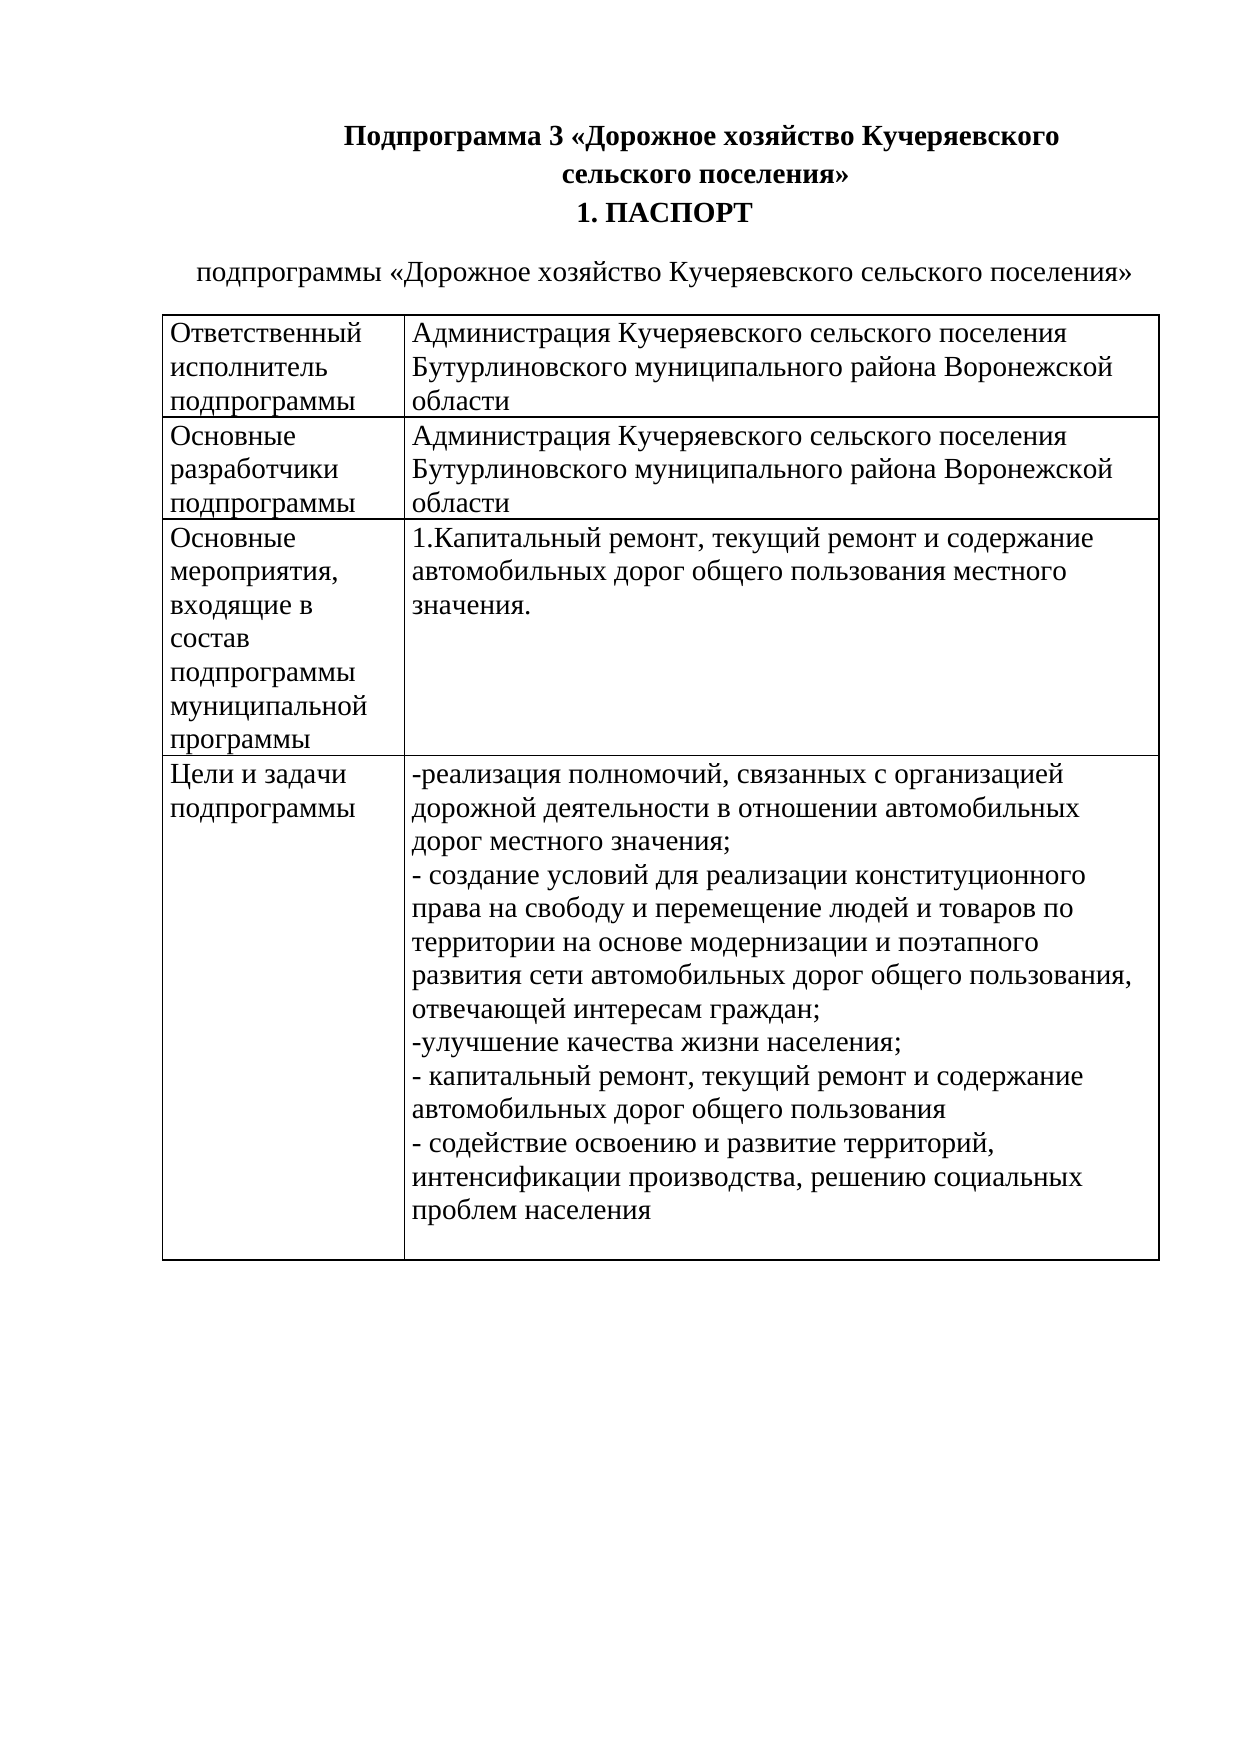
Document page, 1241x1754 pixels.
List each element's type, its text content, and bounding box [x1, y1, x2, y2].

text подпрограммы «Дорожное хозяйство Кучеряевского сельского поселения» [177, 254, 1152, 288]
table_cell Цели и задачи подпрограммы [163, 756, 404, 1259]
text 1. ПАСПОРТ [177, 195, 1152, 229]
text Подпрограмма 3 «Дорожное хозяйство Кучеряевского [252, 118, 1152, 152]
table_cell Основные мероприятия, входящие в состав подпрограммы муниципальной программы [163, 520, 404, 755]
table_header Администрация Кучеряевского сельского поселения Бутурлиновского муниципального района Воронежской области [405, 316, 1158, 416]
table_header Ответственный исполнитель подпрограммы [163, 316, 404, 416]
table_cell -реализация полномочий, связанных с организацией дорожной деятельности в отношении автомобильных дорог местного значения; - создание условий для реализации конституционного права на свободу и перемещение людей и товаров по территории на основе модернизации и поэтапного развития сети автомобильных дорог общего пользования, отвечающей интересам граждан; -улучшение качества жизни населения; - капитальный ремонт, текущий ремонт и содержание автомобильных дорог общего пользования - содействие освоению и развитие территорий, интенсификации производства, решению социальных проблем населения [405, 756, 1158, 1259]
table_cell 1.Капитальный ремонт, текущий ремонт и содержание автомобильных дорог общего пользования местного значения. [405, 520, 1158, 755]
table_cell Администрация Кучеряевского сельского поселения Бутурлиновского муниципального района Воронежской области [405, 418, 1158, 518]
text сельского поселения» [252, 157, 1152, 190]
table_cell Основные разработчики подпрограммы [163, 418, 404, 518]
